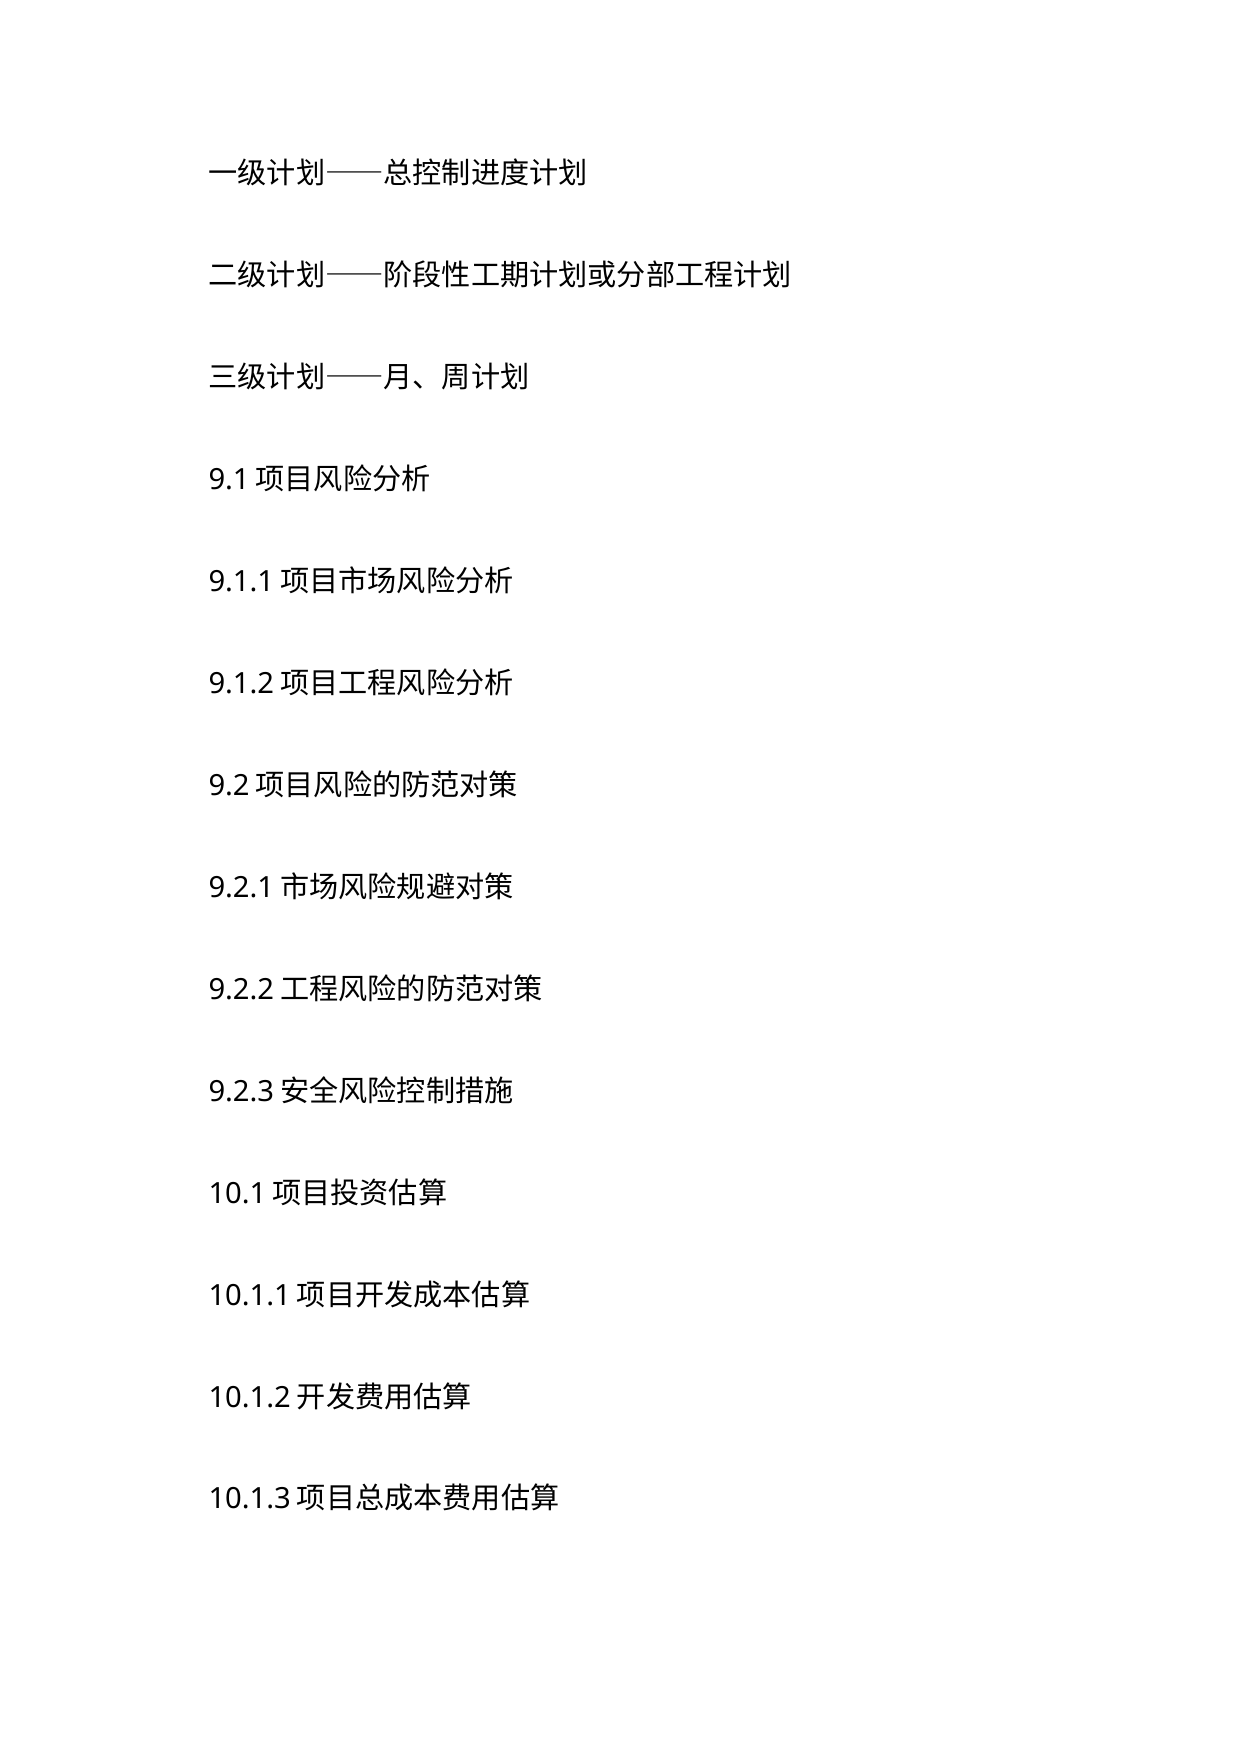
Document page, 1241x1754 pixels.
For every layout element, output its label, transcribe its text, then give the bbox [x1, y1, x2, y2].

text 10.1.2开发费用估算 [150, 1373, 1090, 1416]
text 9.2.2工程风险的防范对策 [150, 965, 1090, 1008]
text 9.1项目风险分析 [150, 455, 1090, 498]
text 一级计划——总控制进度计划 [150, 150, 1090, 192]
text 9.2项目风险的防范对策 [150, 761, 1090, 804]
text 10.1.3项目总成本费用估算 [150, 1475, 1090, 1517]
text 10.1项目投资估算 [150, 1169, 1090, 1212]
text 9.1.1项目市场风险分析 [150, 557, 1090, 600]
text 9.2.1市场风险规避对策 [150, 863, 1090, 906]
text 9.2.3安全风险控制措施 [150, 1067, 1090, 1109]
text 10.1.1项目开发成本估算 [150, 1271, 1090, 1313]
text 二级计划——阶段性工期计划或分部工程计划 [150, 252, 1090, 294]
text 三级计划——月、周计划 [150, 353, 1090, 396]
text 9.1.2项目工程风险分析 [150, 659, 1090, 702]
